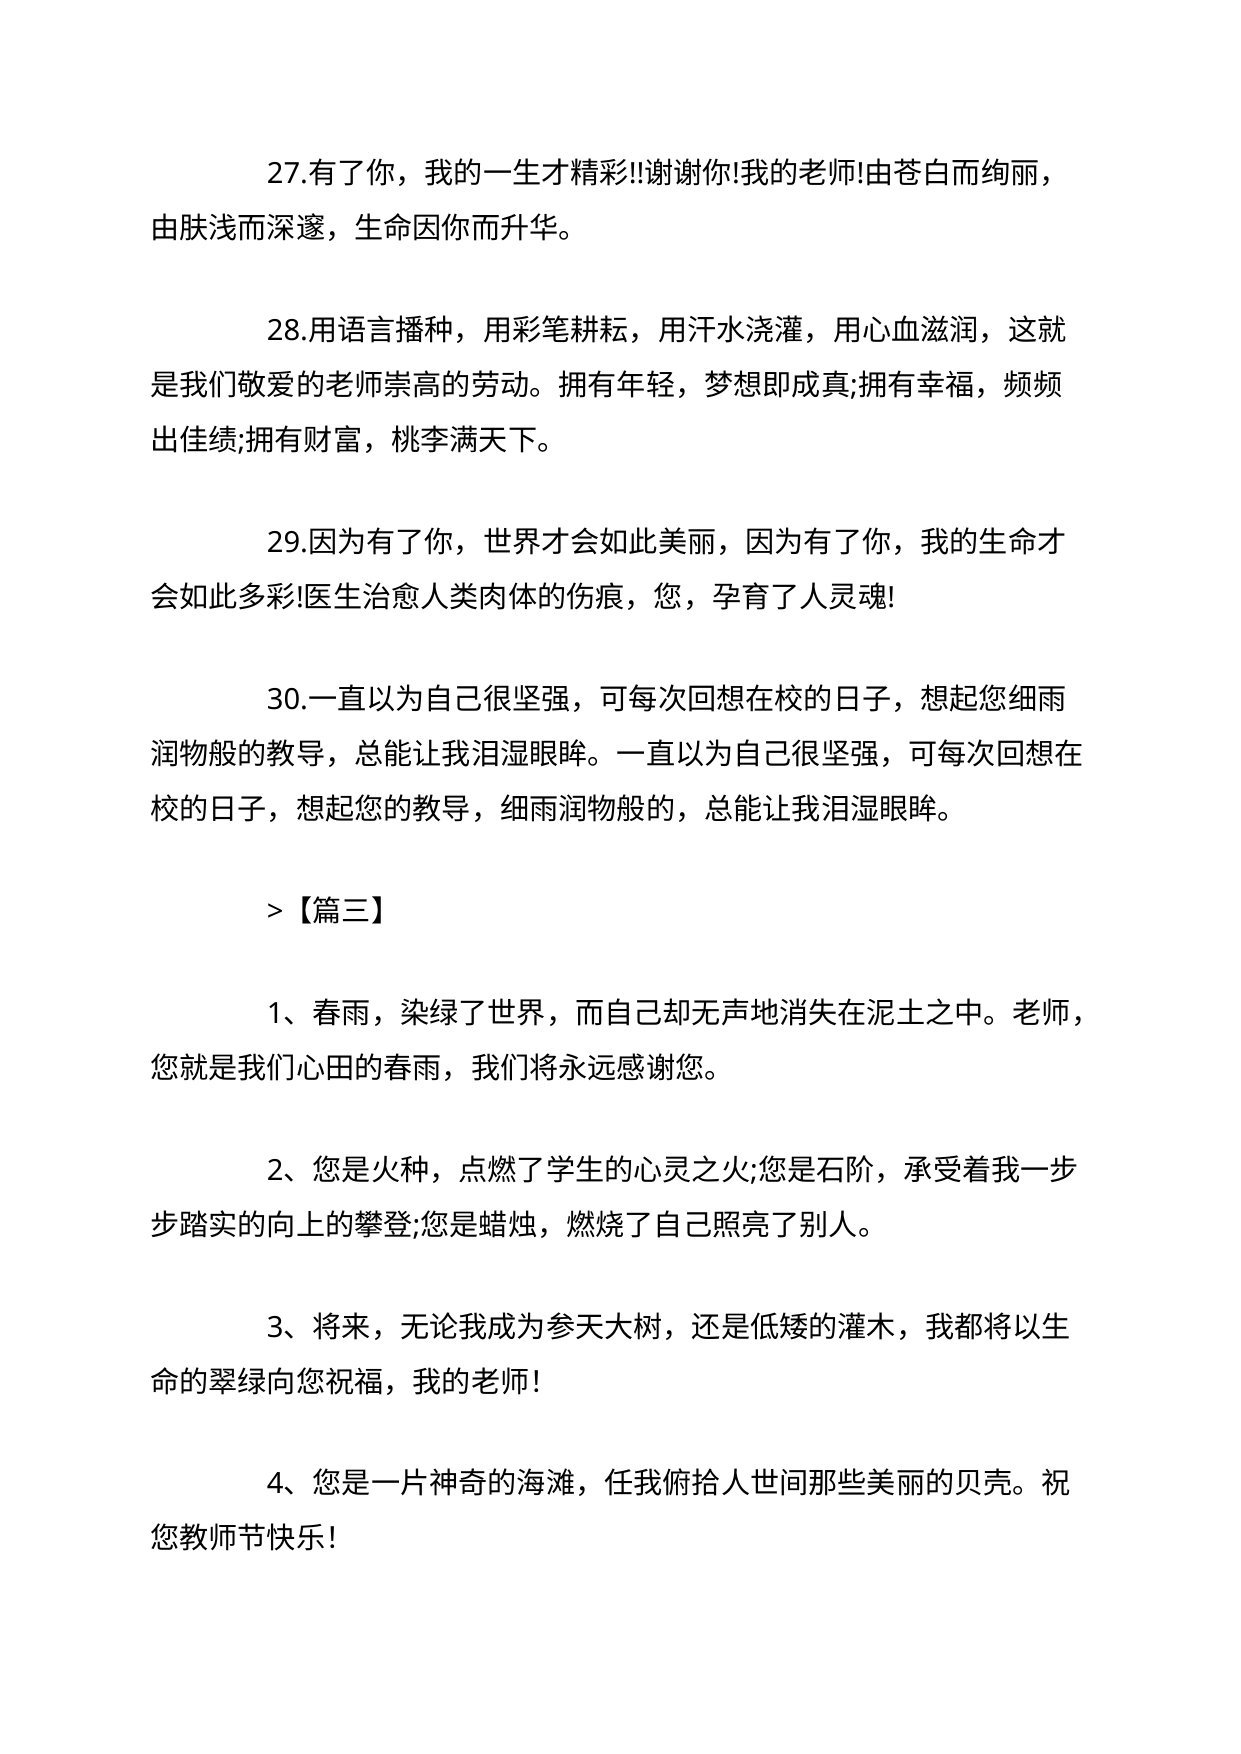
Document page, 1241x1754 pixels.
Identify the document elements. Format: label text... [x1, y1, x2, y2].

text >【篇三】 [150, 887, 1090, 930]
text 2、您是火种，点燃了学生的心灵之火;您是石阶，承受着我一步步踏实的向上的攀登;您是蜡烛，燃烧了自己照亮了别人。 [150, 1146, 1090, 1243]
text 28.用语言播种，用彩笔耕耘，用汗水浇灌，用心血滋润，这就是我们敬爱的老师崇高的劳动。拥有年轻，梦想即成真;拥有幸福，频频出佳绩;拥有财富，桃李满天下。 [150, 307, 1090, 459]
text 27.有了你，我的一生才精彩!!谢谢你!我的老师!由苍白而绚丽，由肤浅而深邃，生命因你而升华。 [150, 150, 1090, 247]
text 1、春雨，染绿了世界，而自己却无声地消失在泥土之中。老师，您就是我们心田的春雨，我们将永远感谢您。 [150, 989, 1090, 1087]
text 29.因为有了你，世界才会如此美丽，因为有了你，我的生命才会如此多彩!医生治愈人类肉体的伤痕，您，孕育了人灵魂! [150, 519, 1090, 616]
text 4、您是一片神奇的海滩，任我俯拾人世间那些美丽的贝壳。祝您教师节快乐！ [150, 1460, 1090, 1557]
text 30.一直以为自己很坚强，可每次回想在校的日子，想起您细雨润物般的教导，总能让我泪湿眼眸。一直以为自己很坚强，可每次回想在校的日子，想起您的教导，细雨润物般的，总能让我泪湿眼眸。 [150, 676, 1090, 828]
text 3、将来，无论我成为参天大树，还是低矮的灌木，我都将以生命的翠绿向您祝福，我的老师！ [150, 1303, 1090, 1400]
